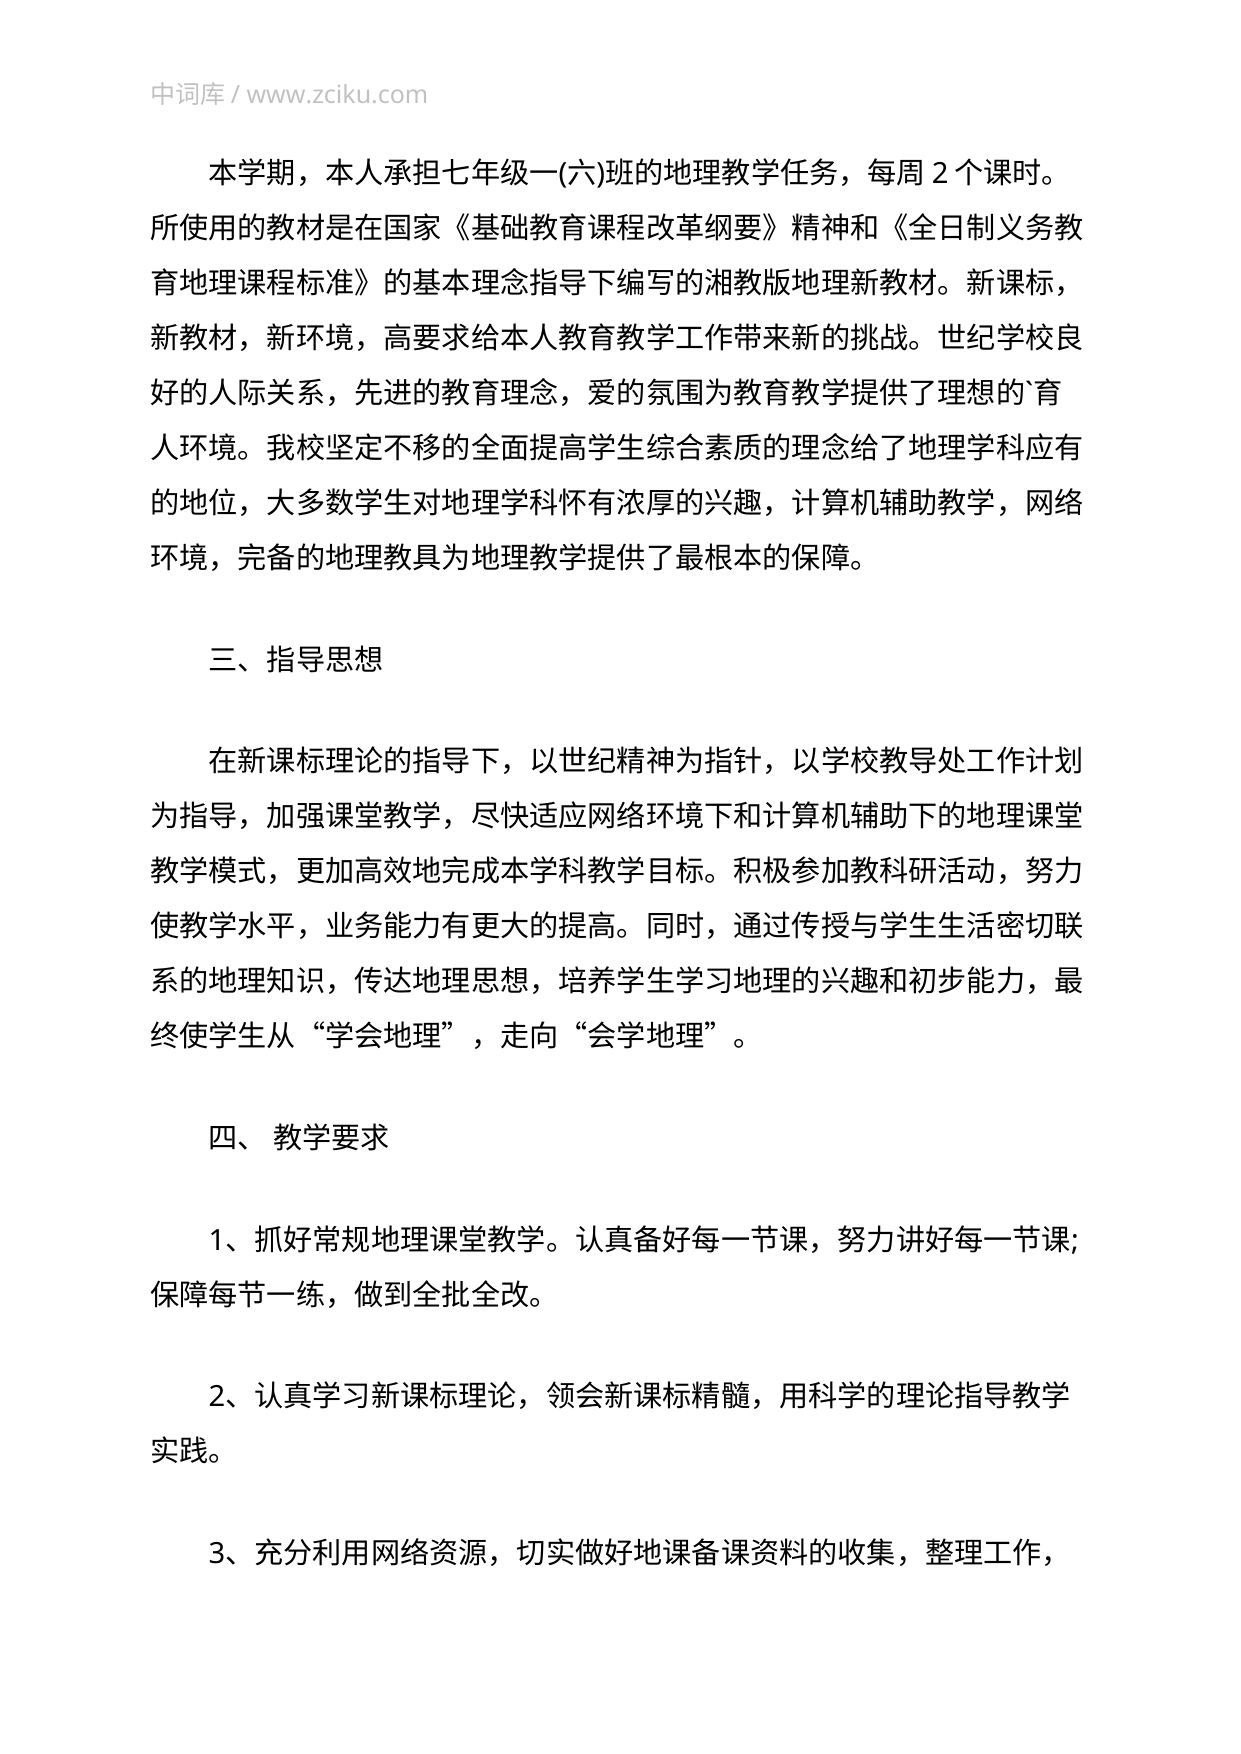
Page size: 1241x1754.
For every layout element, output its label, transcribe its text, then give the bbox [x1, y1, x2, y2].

text 2、认真学习新课标理论，领会新课标精髓，用科学的理论指导教学实践。 [150, 1373, 1090, 1470]
text 本学期，本人承担七年级一(六)班的地理教学任务，每周2个课时。所使用的教材是在国家《基础教育课程改革纲要》精神和《全日制义务教育地理课程标准》的基本理念指导下编写的湘教版地理新教材。新课标，新教材，新环境，高要求给本人教育教学工作带来新的挑战。世纪学校良好的人际关系，先进的教育理念，爱的氛围为教育教学提供了理想的`育人环境。我校坚定不移的全面提高学生综合素质的理念给了地理学科应有的地位，大多数学生对地理学科怀有浓厚的兴趣，计算机辅助教学，网络环境，完备的地理教具为地理教学提供了最根本的保障。 [150, 150, 1090, 577]
text 在新课标理论的指导下，以世纪精神为指针，以学校教导处工作计划为指导，加强课堂教学，尽快适应网络环境下和计算机辅助下的地理课堂教学模式，更加高效地完成本学科教学目标。积极参加教科研活动，努力使教学水平，业务能力有更大的提高。同时，通过传授与学生生活密切联系的地理知识，传达地理思想，培养学生学习地理的兴趣和初步能力，最终使学生从“学会地理”，走向“会学地理”。 [150, 738, 1090, 1055]
text 三、指导思想 [150, 636, 1090, 678]
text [150, 1529, 1090, 1572]
text 四、 教学要求 [150, 1114, 1090, 1157]
text 1、抓好常规地理课堂教学。认真备好每一节课，努力讲好每一节课;保障每节一练，做到全批全改。 [150, 1216, 1090, 1313]
